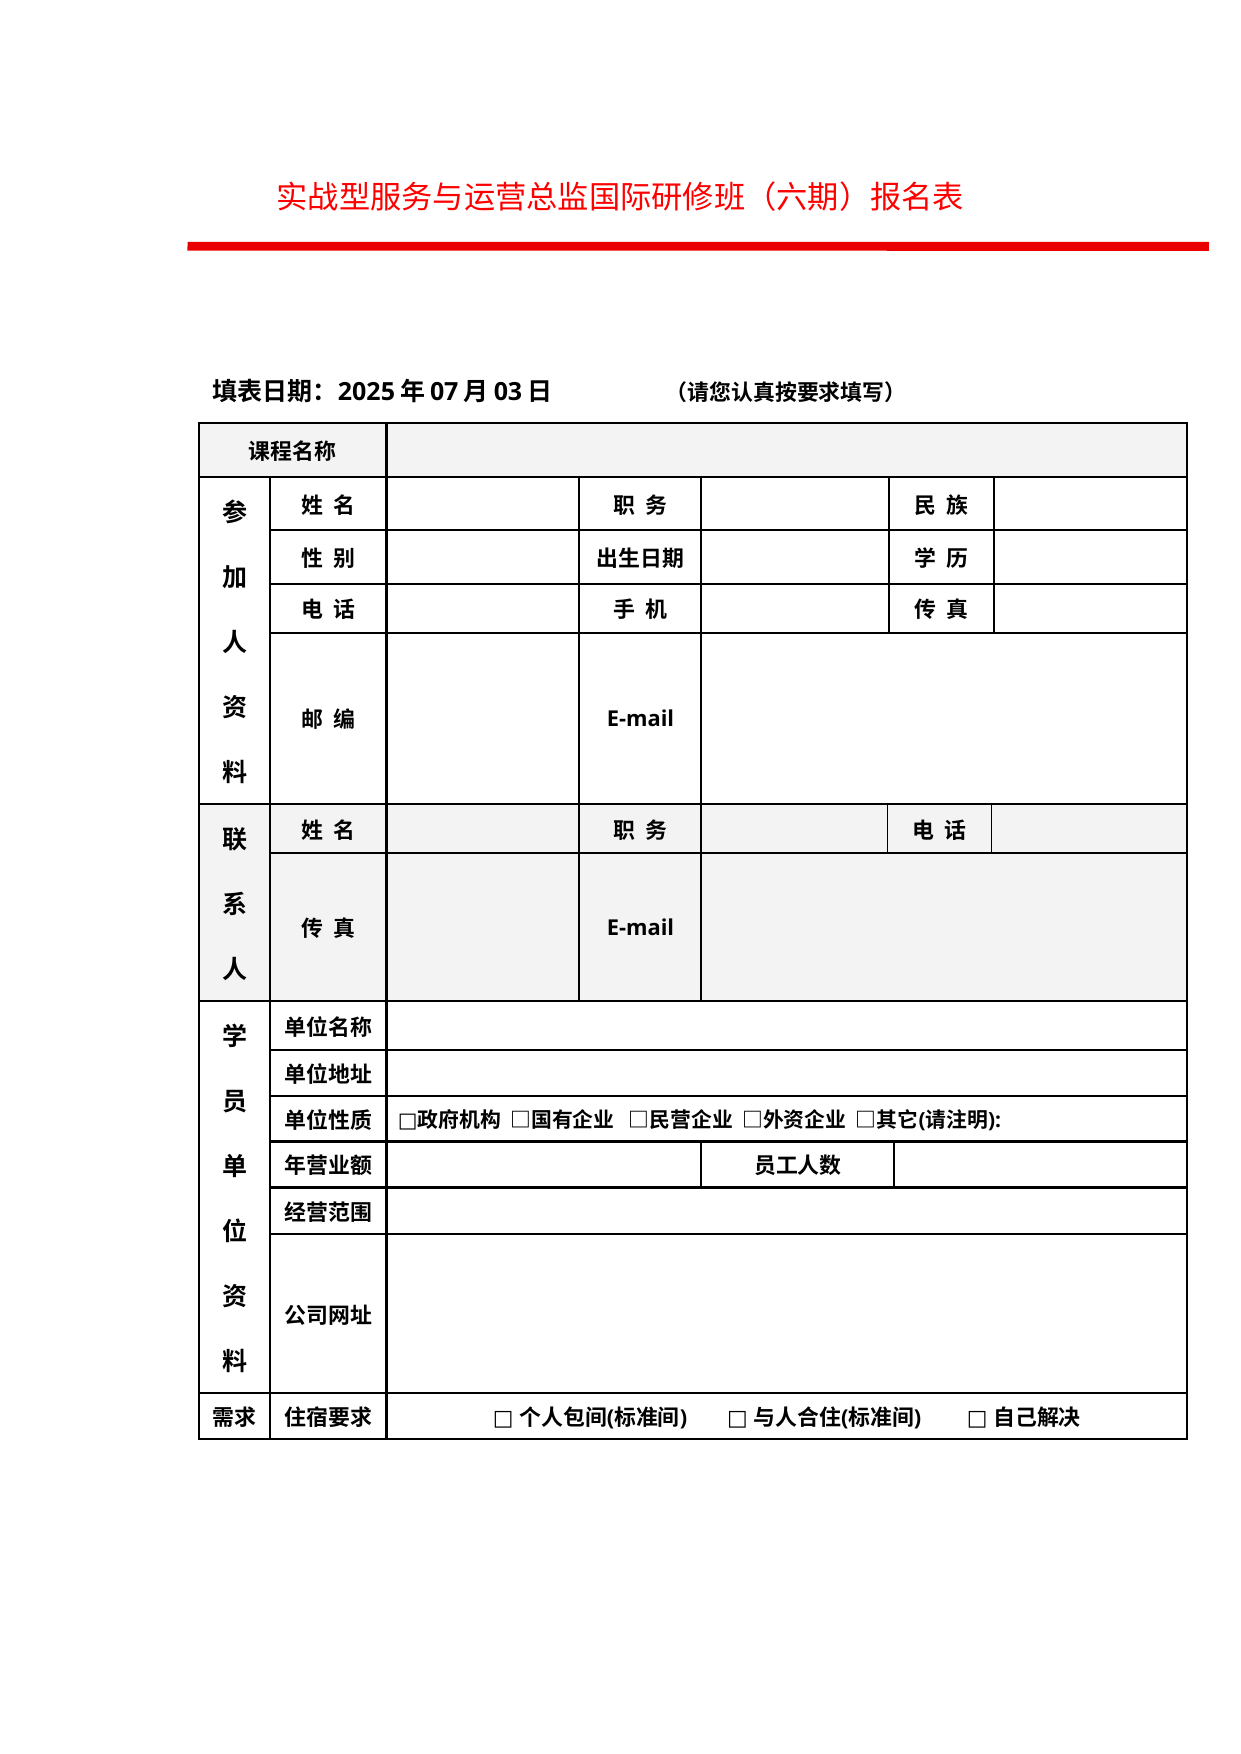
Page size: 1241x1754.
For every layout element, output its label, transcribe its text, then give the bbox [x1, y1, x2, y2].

table_cell 年营业额 [271, 1143, 385, 1186]
table_cell 学 历 [890, 531, 993, 582]
table_cell 手 机 [580, 585, 700, 632]
table_cell 电 话 [888, 805, 991, 852]
table_cell 单位名称 [271, 1002, 385, 1049]
table_cell 传 真 [890, 585, 993, 632]
table_cell □ 个人包间(标准间) □ 与人合住(标准间) □ 自己解决 [388, 1394, 1186, 1438]
table_cell [388, 1002, 1186, 1049]
table_cell 传 真 [271, 854, 385, 1000]
table_cell [388, 1189, 1186, 1233]
table_cell [995, 531, 1186, 582]
table_cell 参加人资料 [200, 478, 269, 803]
table_cell [388, 1143, 700, 1186]
table_cell [388, 1051, 1186, 1095]
table_cell [702, 854, 1186, 1000]
table_cell [702, 478, 888, 529]
table_cell 住宿要求 [271, 1394, 385, 1438]
table_cell [388, 634, 578, 803]
table_cell [702, 585, 888, 632]
table_cell [388, 478, 578, 529]
table_cell 需求 [200, 1394, 269, 1438]
table_cell 职 务 [580, 805, 700, 852]
table_cell 姓 名 [271, 478, 385, 529]
table_cell E-mail [580, 634, 700, 803]
table_header [388, 424, 1186, 476]
table_cell [702, 531, 888, 582]
text 填表日期：2025年07月03日 （请您认真按要求填写） [187, 357, 1053, 422]
table_cell [388, 585, 578, 632]
table_cell [995, 585, 1186, 632]
table_cell 电 话 [271, 585, 385, 632]
table_cell [702, 634, 1186, 803]
table_cell E-mail [580, 854, 700, 1000]
table_cell [388, 1235, 1186, 1392]
table_cell [388, 531, 578, 582]
table_cell 员工人数 [702, 1143, 893, 1186]
table_cell 性 别 [271, 531, 385, 582]
table_cell 民 族 [890, 478, 993, 529]
table_cell [895, 1143, 1186, 1186]
table_cell 姓 名 [271, 805, 385, 852]
table_cell 职 务 [580, 478, 700, 529]
table_cell 联 系 人 [200, 805, 269, 1000]
table_cell □政府机构 □国有企业 □民营企业 □外资企业 □其它(请注明): [388, 1097, 1186, 1140]
table_header 课程名称 [200, 424, 385, 476]
table_cell 邮 编 [271, 634, 385, 803]
table_cell [995, 478, 1186, 529]
table_cell 出生日期 [580, 531, 700, 582]
table_cell 公司网址 [271, 1235, 385, 1392]
table_cell [702, 805, 887, 852]
table_cell [992, 805, 1186, 852]
table_cell [388, 805, 578, 852]
table_cell 学 员 单 位 资 料 [200, 1002, 269, 1392]
table_cell 经营范围 [271, 1189, 385, 1233]
text 实战型服务与运营总监国际研修班（六期）报名表 [187, 162, 1053, 227]
table_cell 单位性质 [271, 1097, 385, 1140]
table_cell [388, 854, 578, 1000]
table_cell 单位地址 [271, 1051, 385, 1095]
